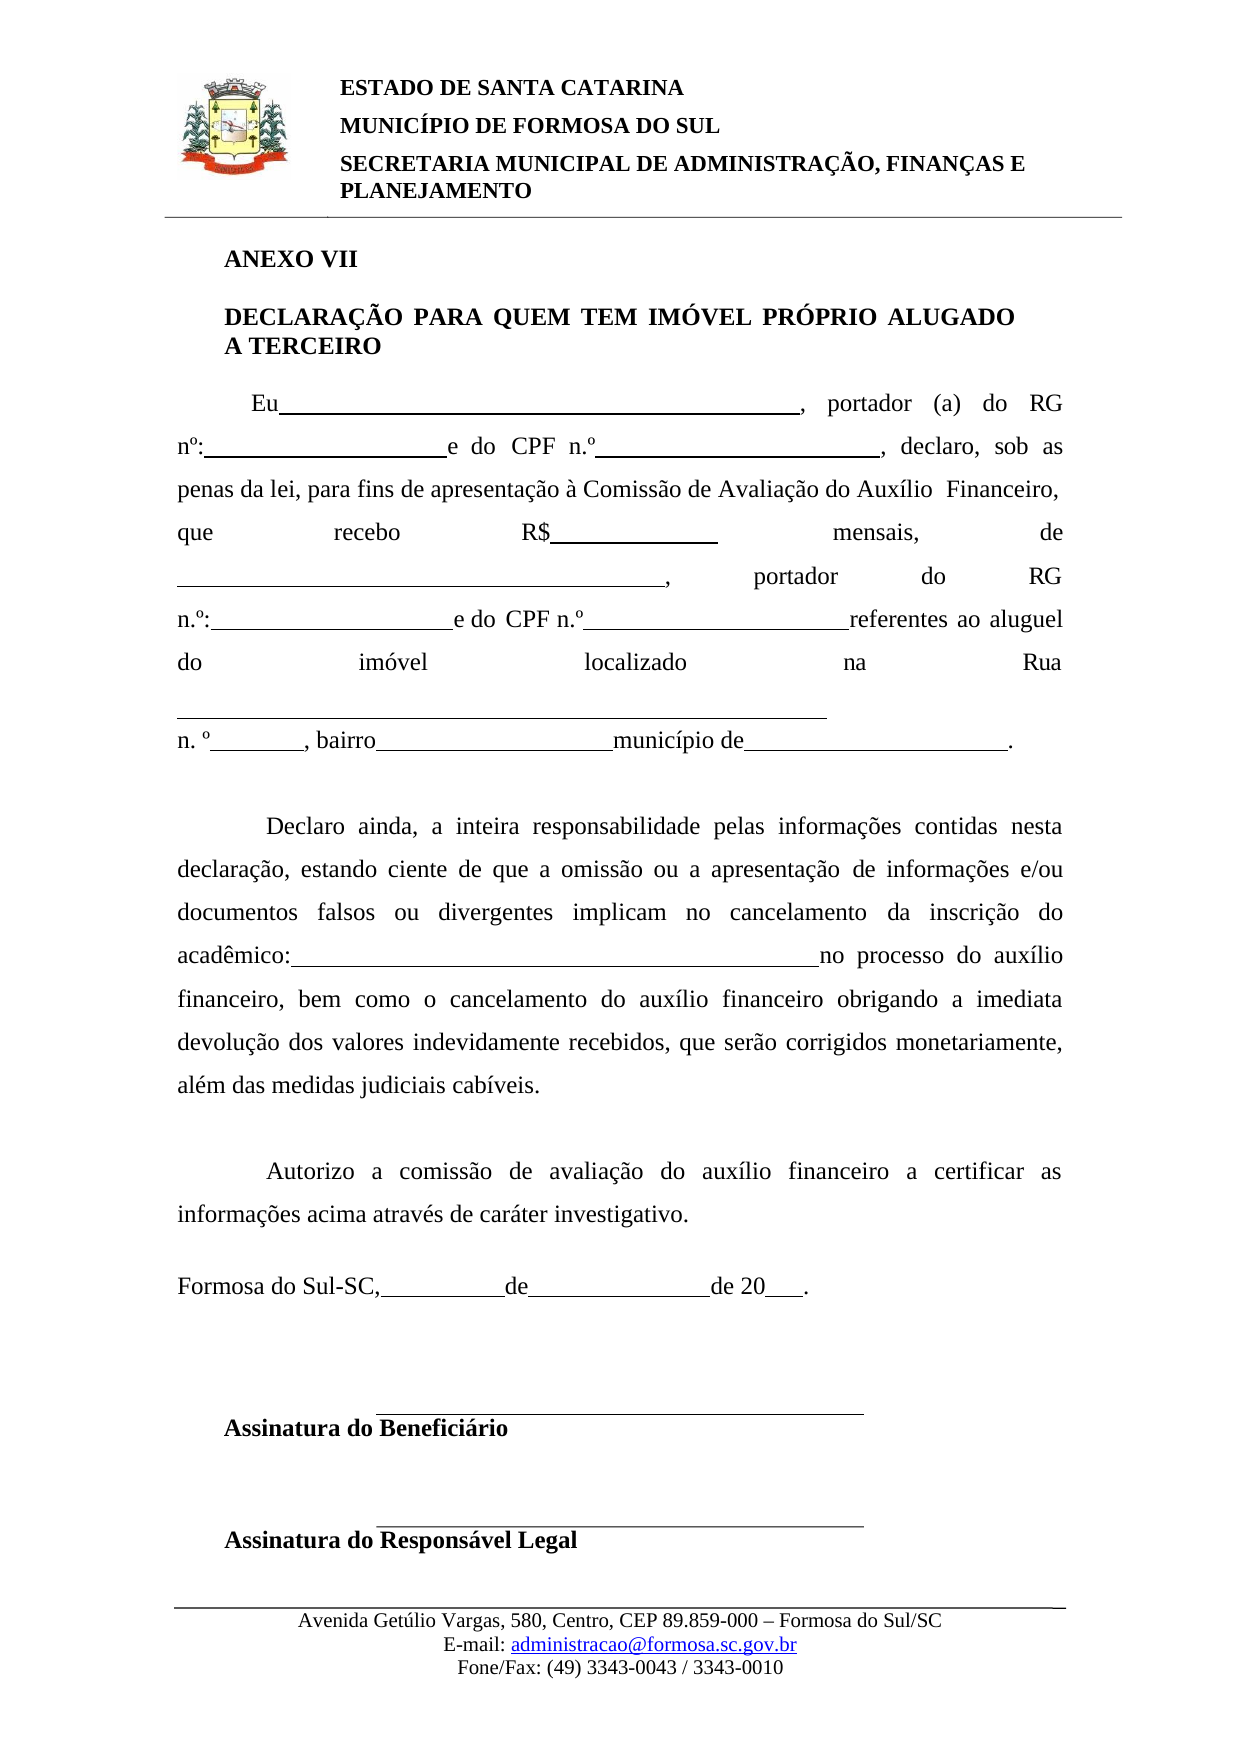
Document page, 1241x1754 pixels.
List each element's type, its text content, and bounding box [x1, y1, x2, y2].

text que recebo R$ mensais, de [177, 518, 1076, 546]
text , portador do RG n.º: e do CPF n.º referentes ao aluguel do imóvel localizado na Rua [177, 561, 1063, 676]
text Autorizo a comissão de avaliação do auxílio financeiro a certificar as informações acima através de caráter investigativo. [177, 1156, 1062, 1228]
text DECLARAÇÃO PARA QUEM TEM IMÓVEL PRÓPRIO ALUGADO A TERCEIRO [224, 302, 1016, 359]
subtitle Assinatura do Beneficiário [224, 1410, 1016, 1441]
text Declaro ainda, a inteira responsabilidade pelas informações contidas nesta declaração, estando ciente de que a omissão ou a apresentação de informações e/ou documentos falsos ou divergentes implicam no cancelamento da inscrição do acadêmico: no processo do auxílio financeiro, bem como o cancelamento do auxílio financeiro obrigando a imediata devolução dos valores indevidamente recebidos, que serão corrigidos monetariamente, além das medidas judiciais cabíveis. [177, 811, 1063, 1099]
text Eu , portador (a) do RG nº: e do CPF n.º , declaro, sob as penas da lei, para fins de apresentação à Comissão de Avaliação do Auxílio Financeiro, [177, 388, 1063, 503]
picture [177, 73, 292, 180]
text Formosa do Sul-SC, de de 20 . [177, 1271, 1076, 1299]
text Assinatura do Responsável Legal [224, 1522, 1016, 1554]
text ANEXO VII [224, 244, 1016, 273]
text n. º , bairro município de . [177, 725, 1076, 754]
